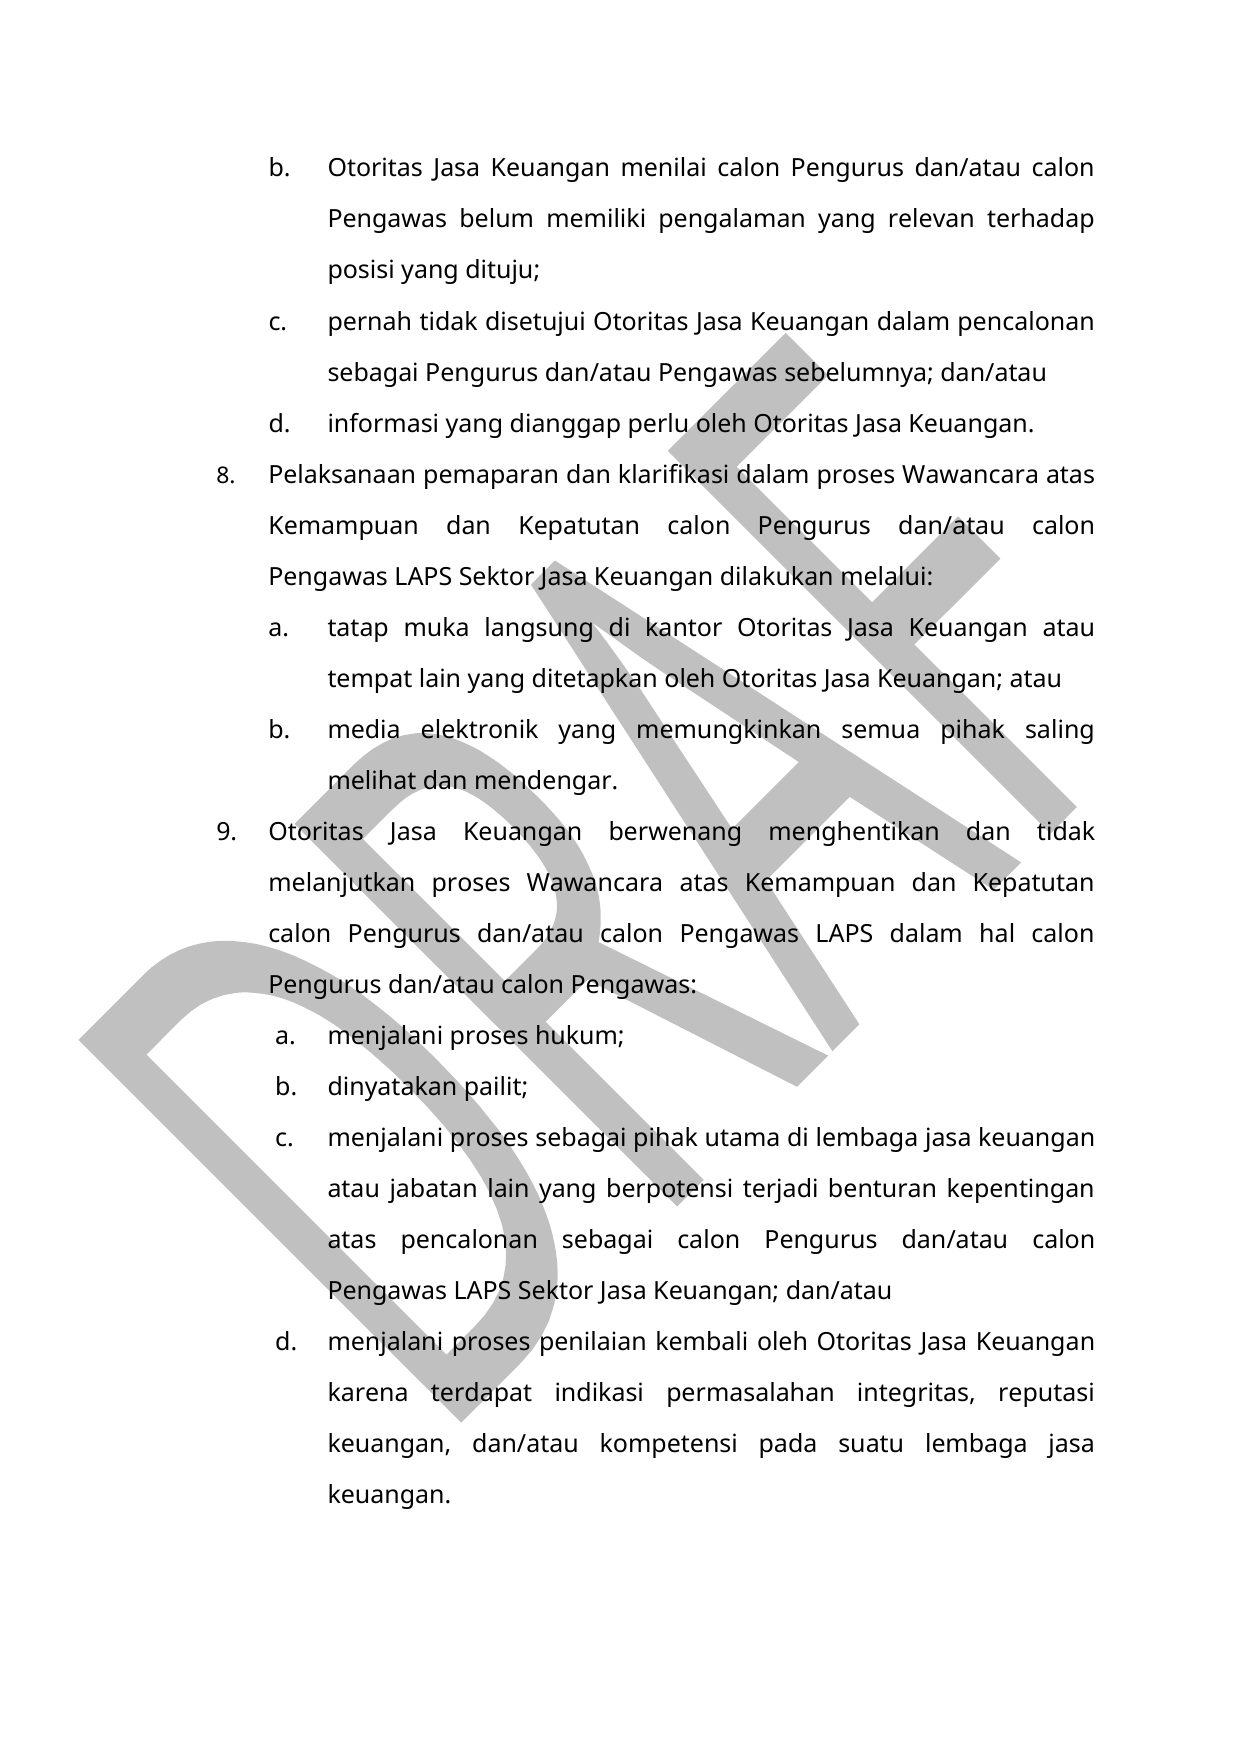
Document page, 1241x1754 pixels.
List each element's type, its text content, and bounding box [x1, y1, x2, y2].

list dinyatakan pailit; [275, 1069, 1096, 1103]
list Pelaksanaan pemaparan dan klarifikasi dalam proses Wawancara atas Kemampuan dan Kepatutan calon Pengurus dan/atau calon Pengawas LAPS Sektor Jasa Keuangan dilakukan melalui: [216, 456, 1096, 592]
list Otoritas Jasa Keuangan menilai calon Pengurus dan/atau calon Pengawas belum memiliki pengalaman yang relevan terhadap posisi yang dituju; [268, 150, 1096, 286]
list tatap muka langsung di kantor Otoritas Jasa Keuangan atau tempat lain yang ditetapkan oleh Otoritas Jasa Keuangan; atau [268, 609, 1096, 694]
list media elektronik yang memungkinkan semua pihak saling melihat dan mendengar. [268, 711, 1096, 797]
list menjalani proses penilaian kembali oleh Otoritas Jasa Keuangan karena terdapat indikasi permasalahan integritas, reputasi keuangan, dan/atau kompetensi pada suatu lembaga jasa keuangan. [275, 1324, 1096, 1511]
list menjalani proses sebagai pihak utama di lembaga jasa keuangan atau jabatan lain yang berpotensi terjadi benturan kepentingan atas pencalonan sebagai calon Pengurus dan/atau calon Pengawas LAPS Sektor Jasa Keuangan; dan/atau [275, 1120, 1096, 1307]
list menjalani proses hukum; [275, 1018, 1096, 1052]
list pernah tidak disetujui Otoritas Jasa Keuangan dalam pencalonan sebagai Pengurus dan/atau Pengawas sebelumnya; dan/atau [268, 303, 1096, 388]
list Otoritas Jasa Keuangan berwenang menghentikan dan tidak melanjutkan proses Wawancara atas Kemampuan dan Kepatutan calon Pengurus dan/atau calon Pengawas LAPS dalam hal calon Pengurus dan/atau calon Pengawas: [216, 813, 1096, 1001]
list informasi yang dianggap perlu oleh Otoritas Jasa Keuangan. [268, 405, 1096, 439]
